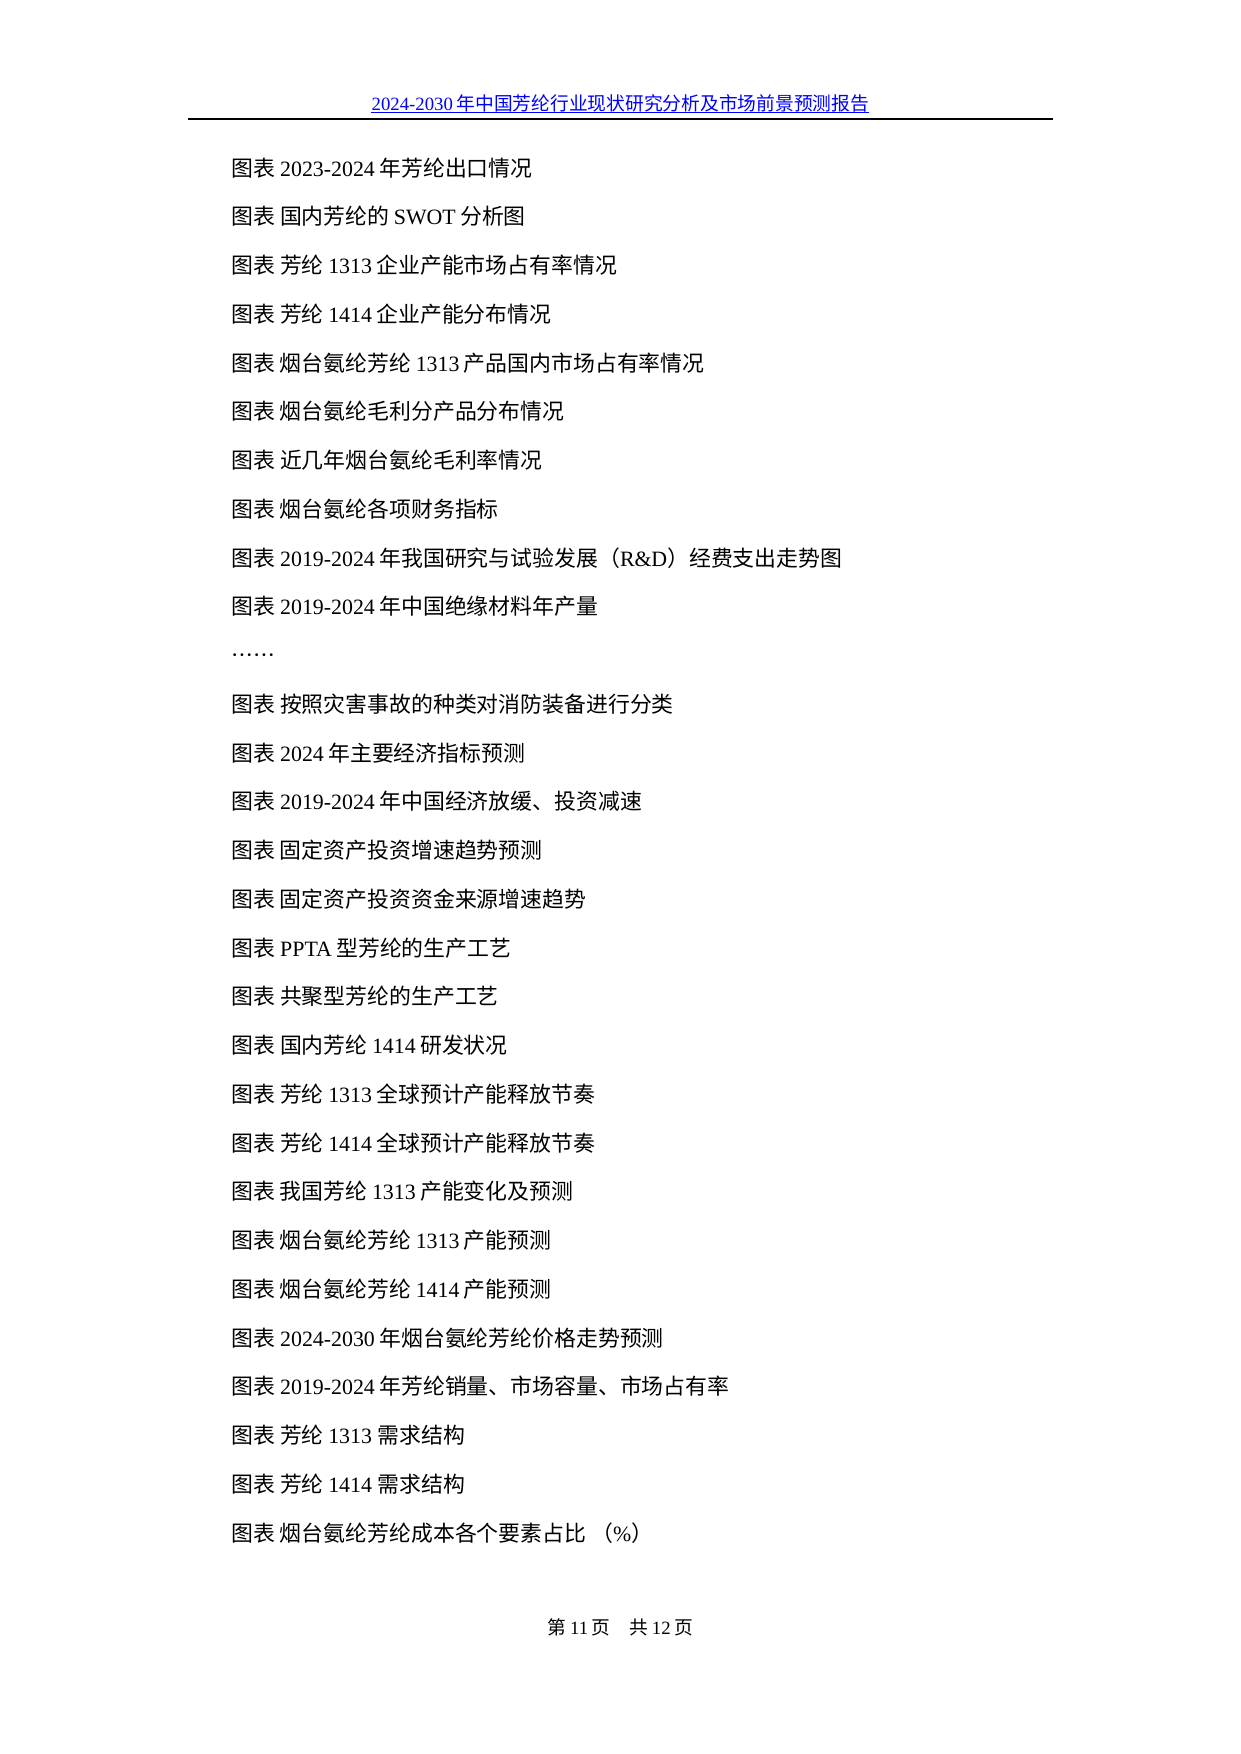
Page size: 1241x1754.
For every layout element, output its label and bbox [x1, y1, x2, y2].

text [187, 150, 1053, 1548]
